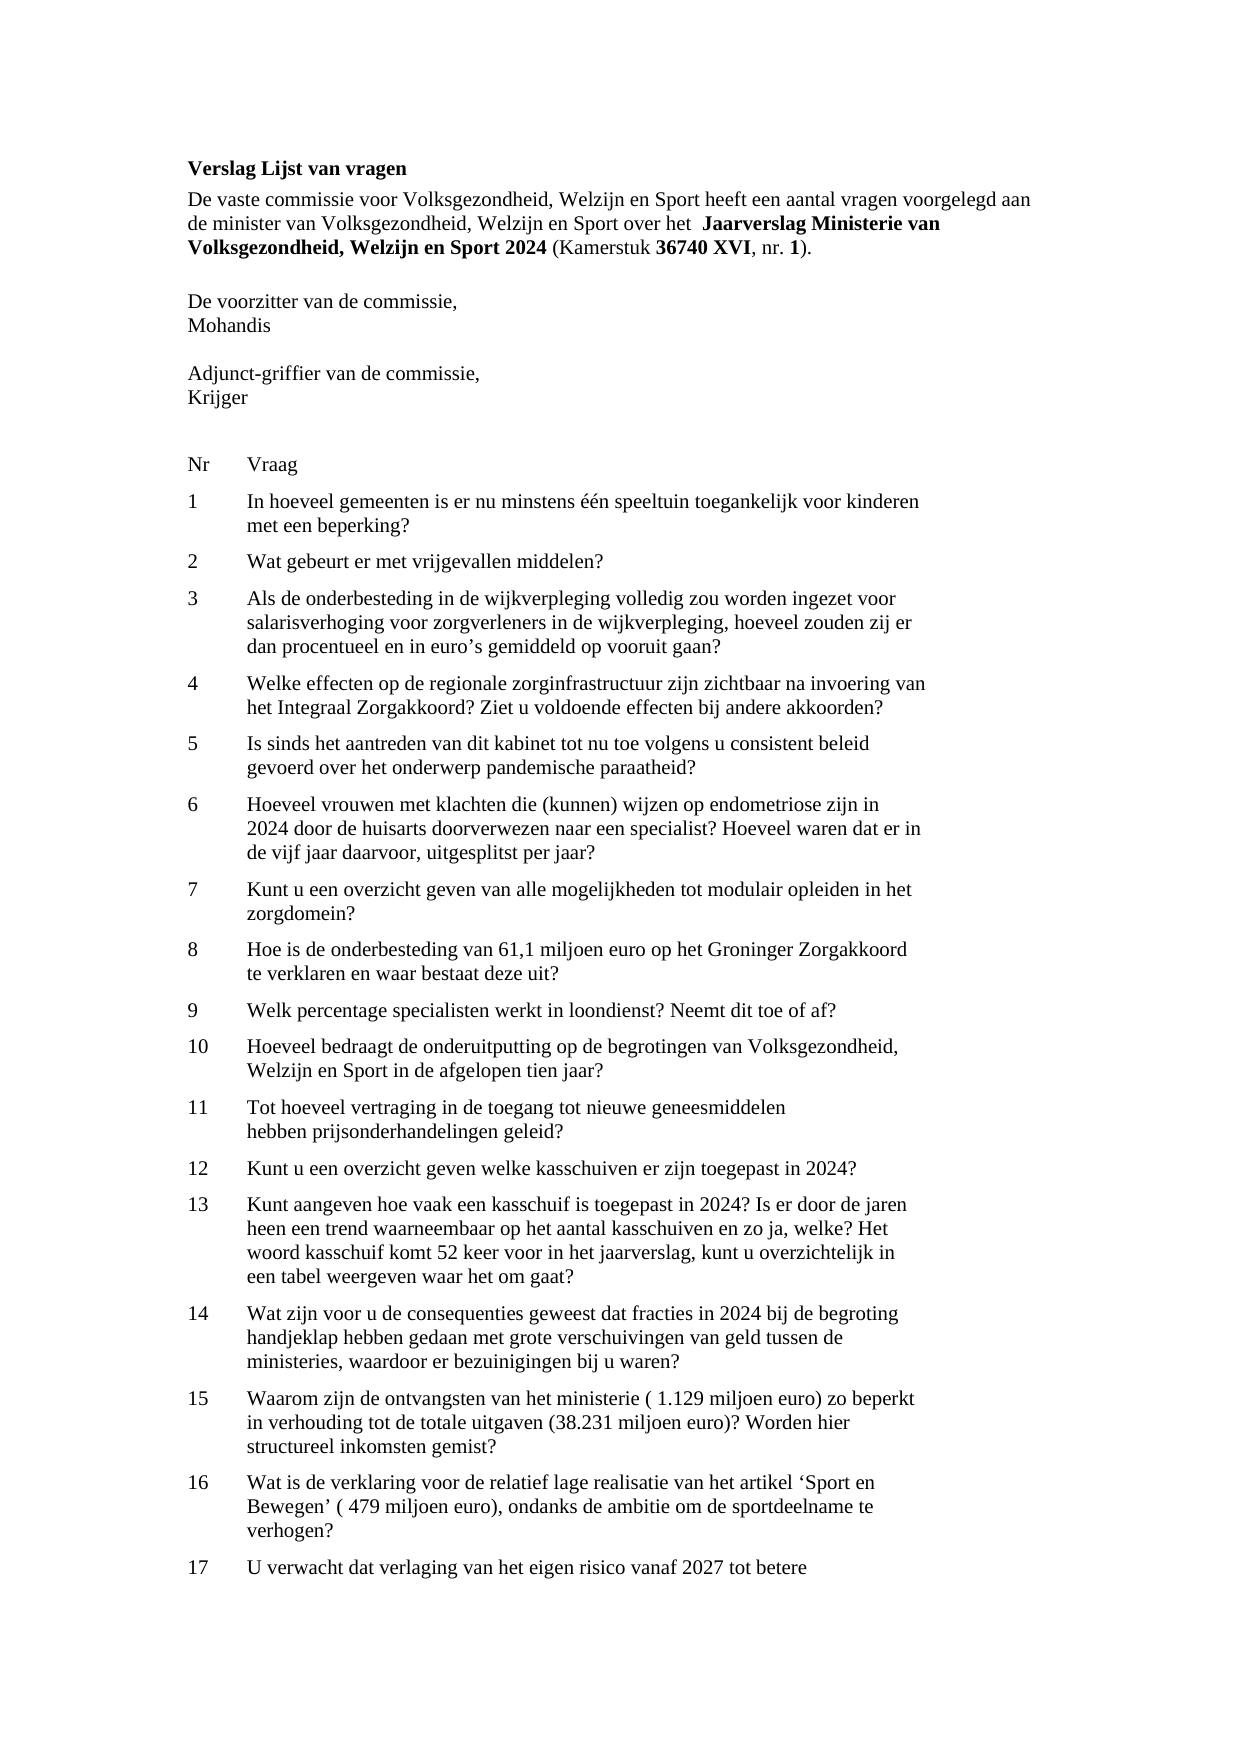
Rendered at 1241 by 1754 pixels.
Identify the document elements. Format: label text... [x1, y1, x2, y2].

text De vaste commissie voor Volksgezondheid, Welzijn en Sport heeft een aantal vragen voorgelegd aan de minister van Volksgezondheid, Welzijn en Sport over het Jaarverslag Ministerie van Volksgezondheid, Welzijn en Sport 2024 (Kamerstuk 36740 XVI, nr. 1). [187, 187, 1053, 259]
table_cell 4 [188, 664, 247, 725]
table_cell Hoeveel vrouwen met klachten die (kunnen) wijzen op endometriose zijn in 2024 door de huisarts doorverwezen naar een specialist? Hoeveel waren dat er in de vijf jaar daarvoor, uitgesplitst per jaar? [247, 786, 926, 870]
table_cell Wat is de verklaring voor de relatief lage realisatie van het artikel ‘Sport en Bewegen’ ( 479 miljoen euro), ondanks de ambitie om de sportdeelname te verhogen? [247, 1464, 926, 1549]
table_cell 10 [188, 1028, 247, 1089]
table_cell Kunt u een overzicht geven van alle mogelijkheden tot modulair opleiden in het zorgdomein? [247, 870, 926, 931]
table_cell Kunt aangeven hoe vaak een kasschuif is toegepast in 2024? Is er door de jaren heen een trend waarneembaar op het aantal kasschuiven en zo ja, welke? Het woord kasschuif komt 52 keer voor in het jaarverslag, kunt u overzichtelijk in een tabel weergeven waar het om gaat? [247, 1186, 926, 1295]
table_cell Wat zijn voor u de consequenties geweest dat fracties in 2024 bij de begroting handjeklap hebben gedaan met grote verschuivingen van geld tussen de ministeries, waardoor er bezuinigingen bij u waren? [247, 1295, 926, 1379]
table_cell Welk percentage specialisten werkt in loondienst? Neemt dit toe of af? [247, 992, 926, 1028]
table_cell Hoeveel bedraagt de onderuitputting op de begrotingen van Volksgezondheid, Welzijn en Sport in de afgelopen tien jaar? [247, 1028, 926, 1089]
table_cell 1 [188, 483, 247, 543]
text Adjunct-griffier van de commissie, [187, 361, 1053, 385]
table_cell 7 [188, 870, 247, 931]
text Verslag Lijst van vragen [187, 156, 1053, 180]
table_cell 16 [188, 1464, 247, 1549]
table_cell 15 [188, 1379, 247, 1464]
table_cell Als de onderbesteding in de wijkverpleging volledig zou worden ingezet voor salarisverhoging voor zorgverleners in de wijkverpleging, hoeveel zouden zij er dan procentueel en in euro’s gemiddeld op vooruit gaan? [247, 580, 926, 664]
table_cell Waarom zijn de ontvangsten van het ministerie ( 1.129 miljoen euro) zo beperkt in verhouding tot de totale uitgaven (38.231 miljoen euro)? Worden hier structureel inkomsten gemist? [247, 1379, 926, 1464]
table_cell 8 [188, 931, 247, 992]
table_cell Hoe is de onderbesteding van 61,1 miljoen euro op het Groninger Zorgakkoord te verklaren en waar bestaat deze uit? [247, 931, 926, 992]
table_cell 17 [188, 1549, 247, 1585]
table_cell Wat gebeurt er met vrijgevallen middelen? [247, 543, 926, 580]
table_cell Is sinds het aantreden van dit kabinet tot nu toe volgens u consistent beleid gevoerd over het onderwerp pandemische paraatheid? [247, 725, 926, 786]
table_cell 13 [188, 1186, 247, 1295]
table_header Nr [188, 446, 247, 482]
text Mohandis [187, 313, 1053, 337]
table_cell Welke effecten op de regionale zorginfrastructuur zijn zichtbaar na invoering van het Integraal Zorgakkoord? Ziet u voldoende effecten bij andere akkoorden? [247, 664, 926, 725]
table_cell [247, 1549, 926, 1585]
text Krijger [187, 385, 1053, 409]
table_cell Tot hoeveel vertraging in de toegang tot nieuwe geneesmiddelen hebben prijsonderhandelingen geleid? [247, 1089, 926, 1149]
table_cell 12 [188, 1149, 247, 1186]
table_cell 9 [188, 992, 247, 1028]
table_cell Kunt u een overzicht geven welke kasschuiven er zijn toegepast in 2024? [247, 1149, 926, 1186]
table_cell 5 [188, 725, 247, 786]
table_cell 11 [188, 1089, 247, 1149]
table_cell 2 [188, 543, 247, 580]
table_cell 3 [188, 580, 247, 664]
table_cell 6 [188, 786, 247, 870]
table_cell In hoeveel gemeenten is er nu minstens één speeltuin toegankelijk voor kinderen met een beperking? [247, 483, 926, 543]
text De voorzitter van de commissie, [187, 289, 1053, 313]
table_cell 14 [188, 1295, 247, 1379]
table_header Vraag [247, 446, 926, 482]
